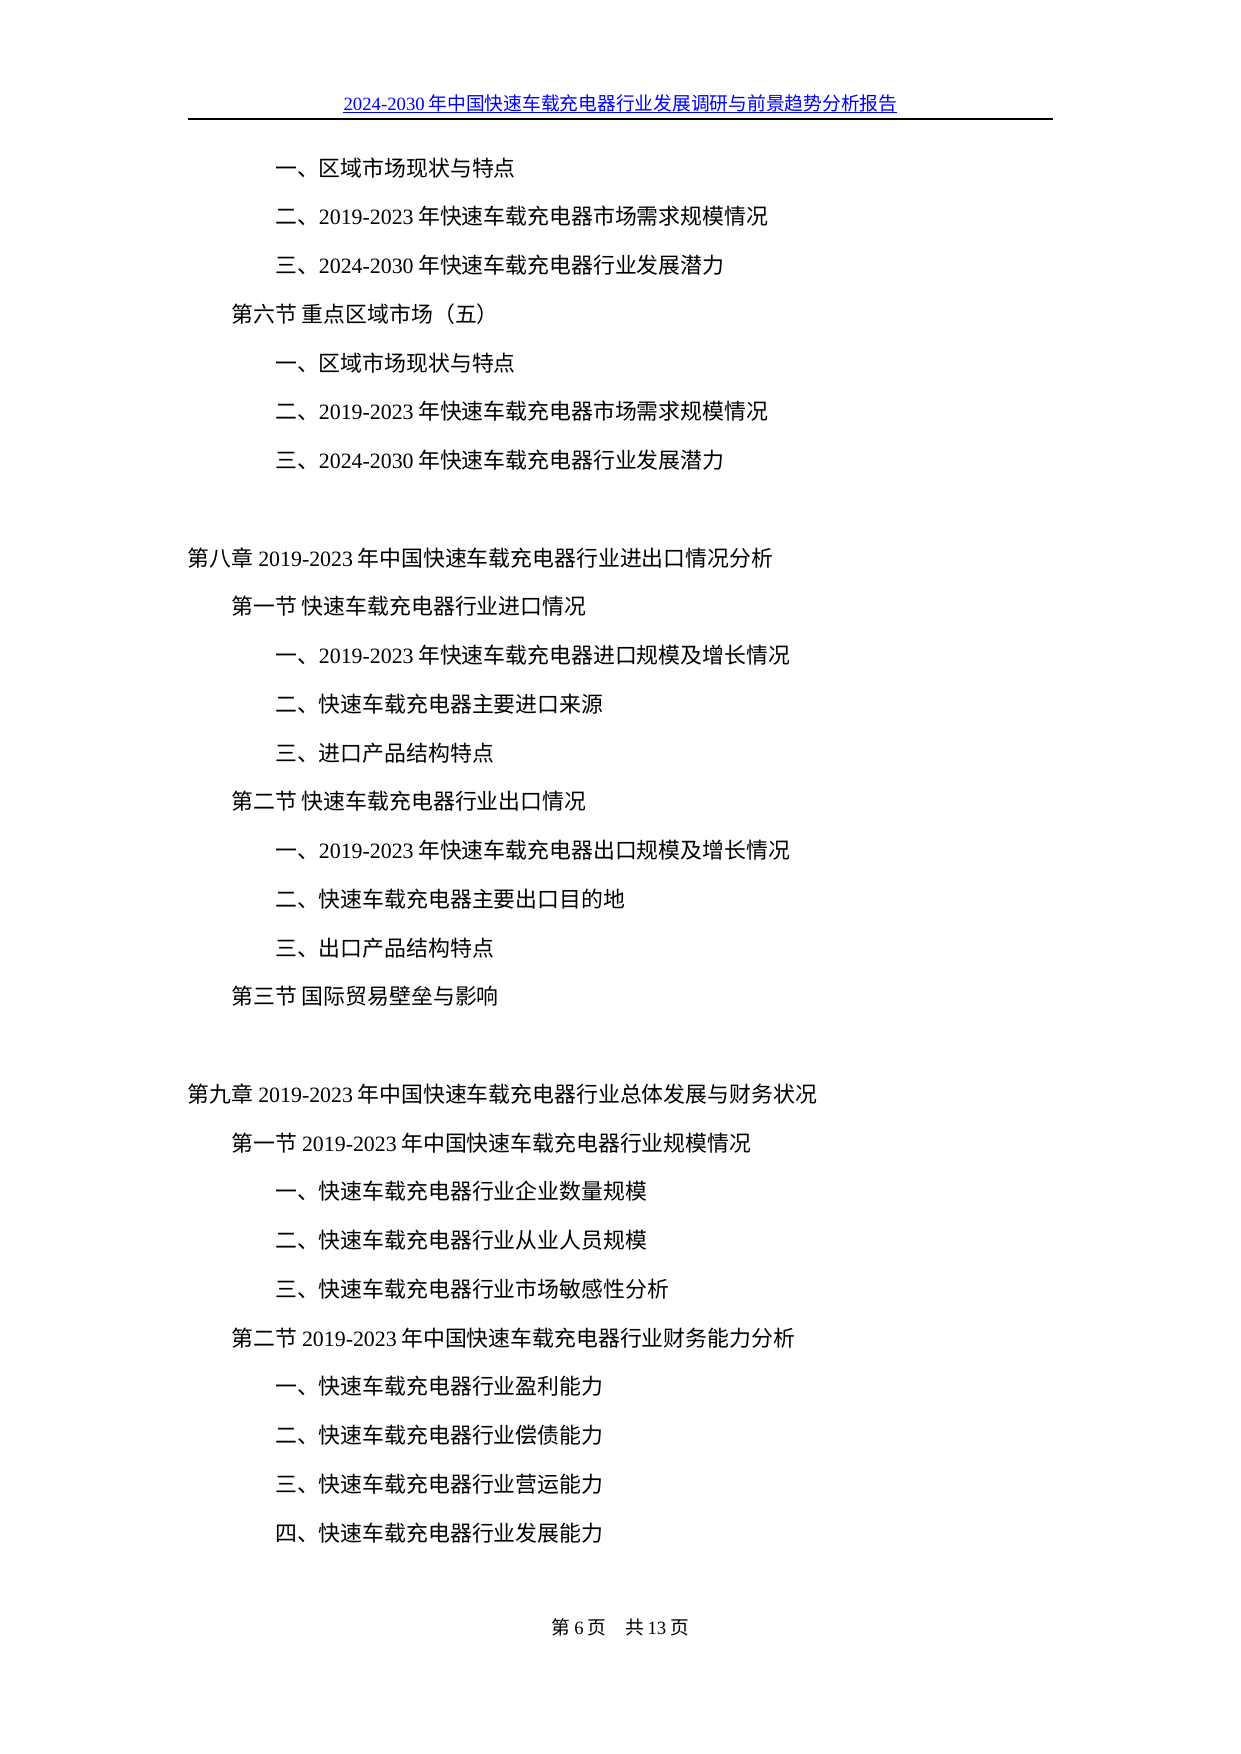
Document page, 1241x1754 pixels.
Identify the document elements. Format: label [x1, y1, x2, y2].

text [187, 150, 1053, 1548]
